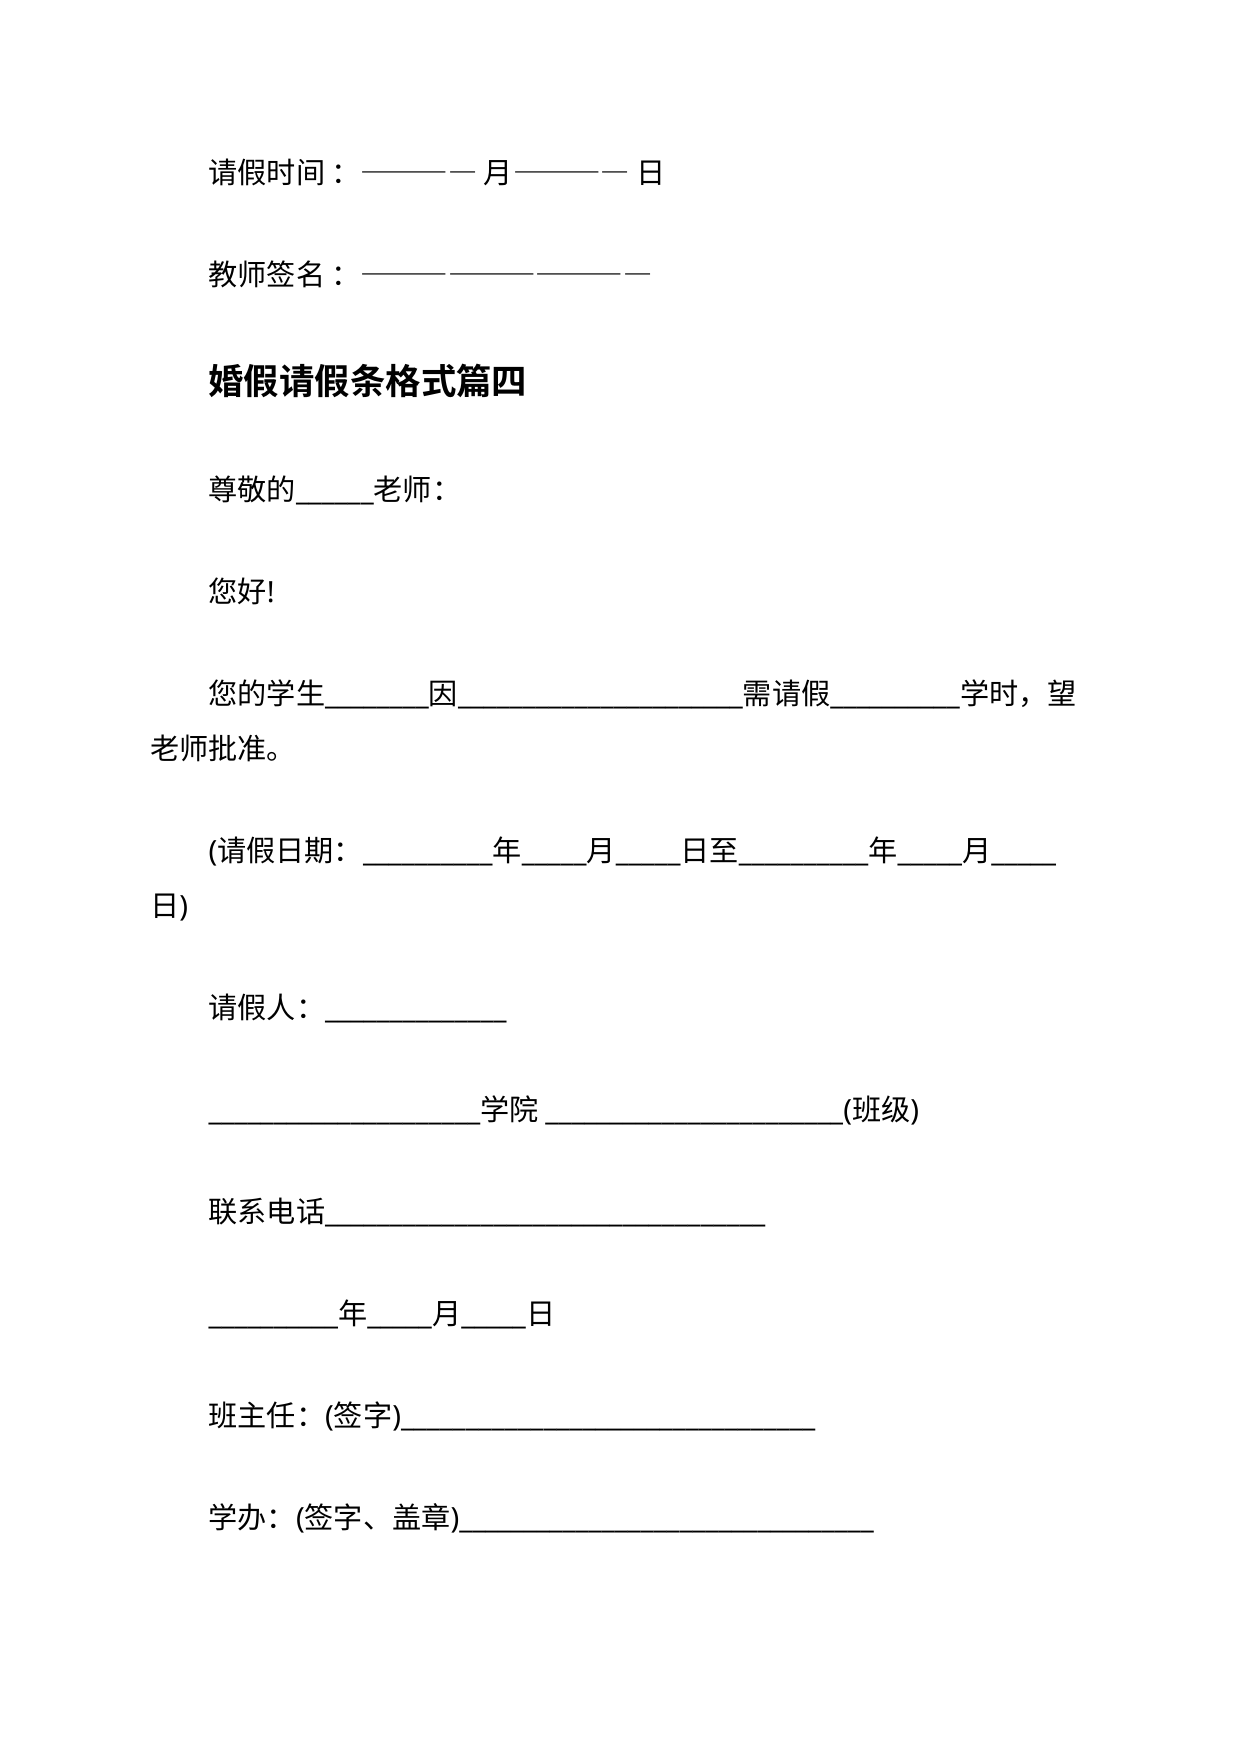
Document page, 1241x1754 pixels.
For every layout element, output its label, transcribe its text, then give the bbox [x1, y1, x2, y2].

text 您好! [150, 569, 1090, 611]
text __________年_____月_____日 [150, 1291, 1090, 1333]
text 班主任：(签字)________________________________ [150, 1393, 1090, 1435]
text (请假日期：__________年_____月_____日至__________年_____月_____日) [150, 828, 1090, 925]
text 请假时间 ：———— 月———— 日 [150, 150, 1090, 192]
text 您的学生________因______________________需请假__________学时，望老师批准。 [150, 671, 1090, 768]
text 教师签名 ：—————————— [150, 252, 1090, 294]
text 请假人：______________ [150, 985, 1090, 1027]
text 学办：(签字、盖章)________________________________ [150, 1494, 1090, 1537]
text 联系电话__________________________________ [150, 1189, 1090, 1231]
text _____________________学院 _______________________(班级) [150, 1087, 1090, 1129]
text 婚假请假条格式篇四 [150, 353, 1090, 405]
text 尊敬的______老师： [150, 467, 1090, 509]
